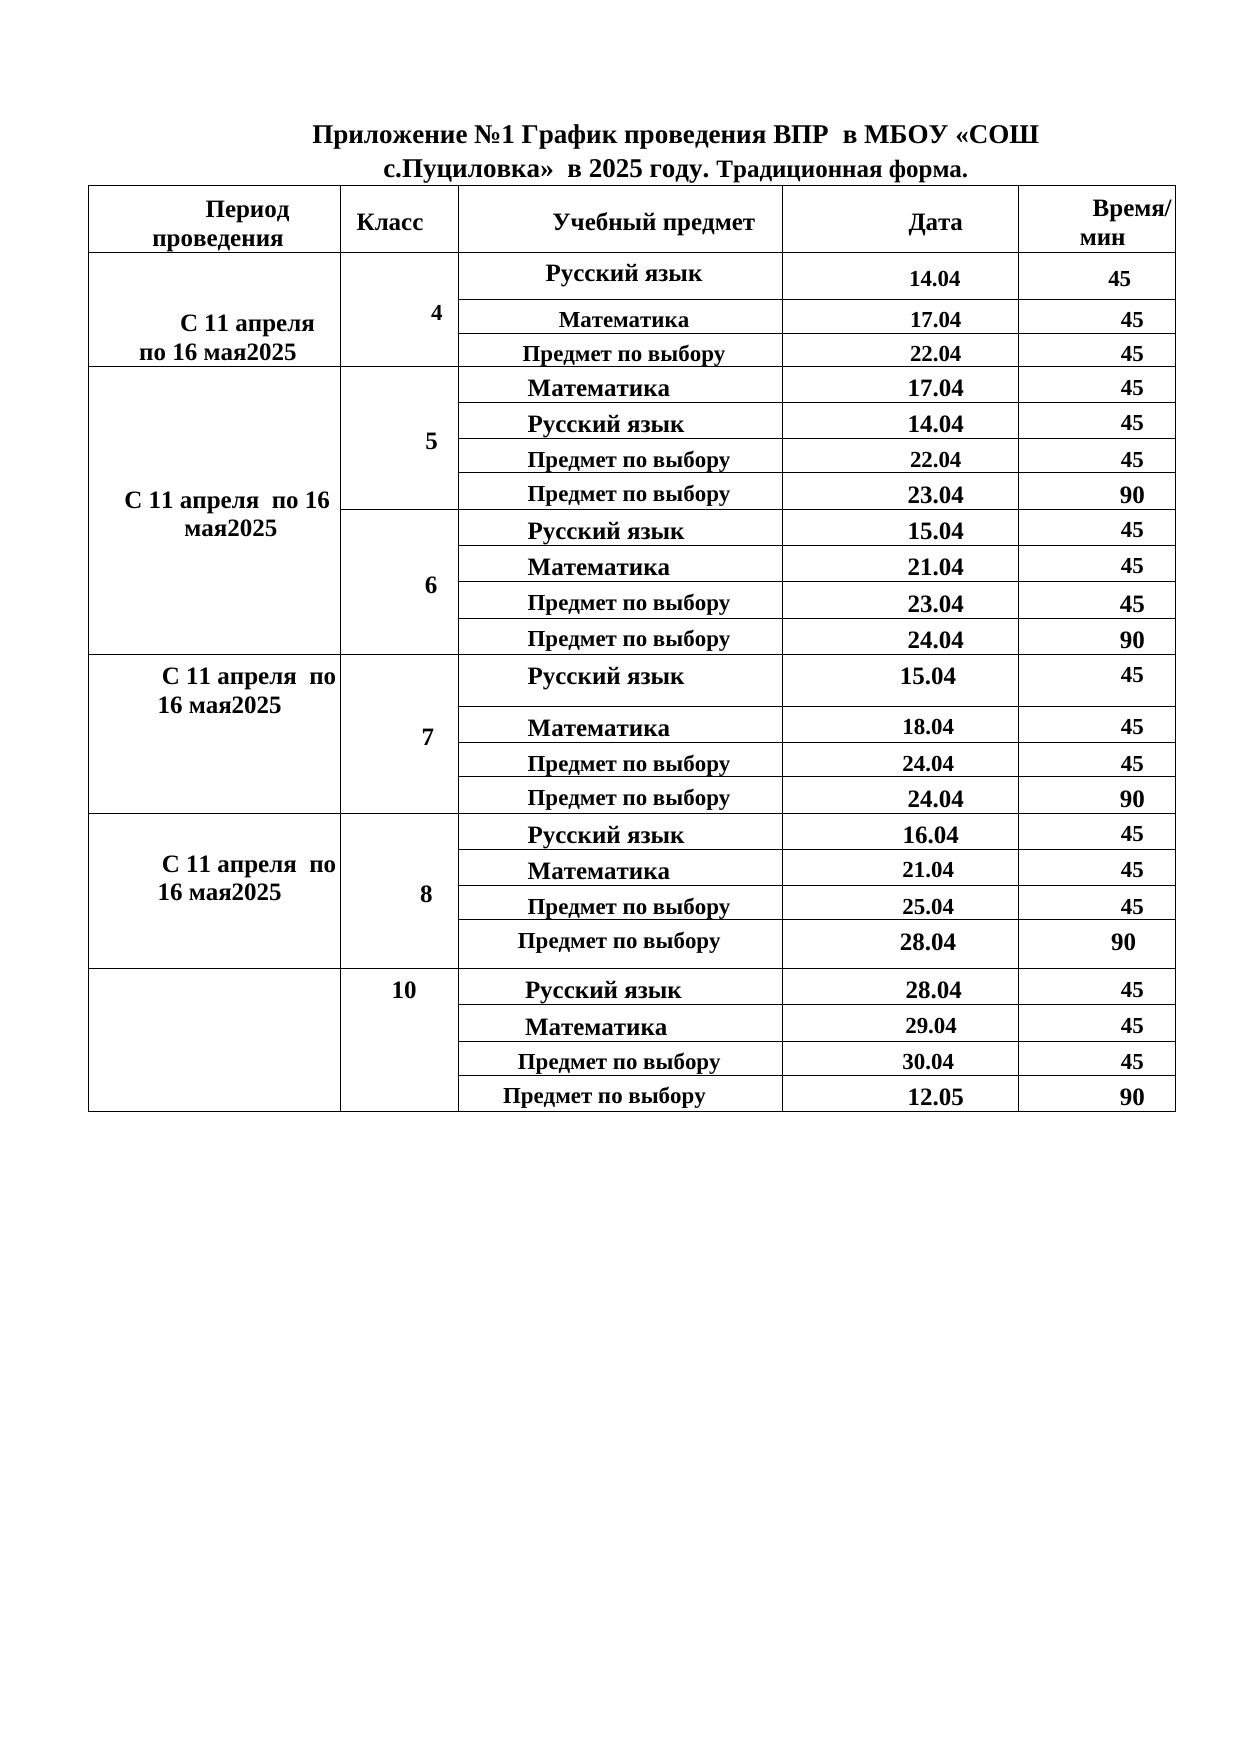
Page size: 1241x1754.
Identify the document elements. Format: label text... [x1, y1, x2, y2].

table_cell 21.04 [783, 546, 1018, 581]
table_cell Математика [459, 367, 782, 402]
table_header Время/мин [1019, 186, 1175, 251]
table_cell 22.04 [783, 334, 1018, 366]
table_cell 45 [1019, 886, 1175, 919]
table_cell 45 [1019, 253, 1175, 299]
table_cell Предмет по выбору [459, 920, 782, 968]
table_cell Русский язык [459, 969, 782, 1004]
table_cell 14.04 [783, 403, 1018, 438]
table_cell С 11 апреля по 16 мая2025 [89, 814, 340, 968]
table_cell 45 [1019, 707, 1175, 742]
table_cell 22.04 [783, 439, 1018, 472]
table_cell 5 [341, 367, 458, 508]
table_cell 90 [1019, 777, 1175, 812]
table_cell Русский язык [459, 814, 782, 849]
table_cell 45 [1019, 367, 1175, 402]
table_cell 10 [341, 969, 458, 1111]
table_cell Предмет по выбору [459, 743, 782, 776]
table_header Класс [341, 186, 458, 251]
table_cell 17.04 [783, 300, 1018, 332]
table_cell 12.05 [783, 1076, 1018, 1111]
table_cell С 11 апреля по 16 мая2025 [89, 367, 340, 654]
table_cell 90 [1019, 920, 1175, 968]
table_cell 24.04 [783, 743, 1018, 776]
table_cell 28.04 [783, 920, 1018, 968]
table_cell Математика [459, 300, 782, 332]
table_cell 7 [341, 655, 458, 812]
table_cell Предмет по выбору [459, 1076, 782, 1111]
table_cell 45 [1019, 300, 1175, 332]
table_cell 45 [1019, 743, 1175, 776]
table_cell 24.04 [783, 619, 1018, 654]
table_cell 45 [1019, 403, 1175, 438]
table_cell 16.04 [783, 814, 1018, 849]
table_cell Предмет по выбору [459, 1042, 782, 1075]
table_cell Предмет по выбору [459, 619, 782, 654]
table_cell 14.04 [783, 253, 1018, 299]
table_cell 15.04 [783, 655, 1018, 706]
table_cell [89, 969, 340, 1111]
table_cell Предмет по выбору [459, 777, 782, 812]
table_cell Математика [459, 707, 782, 742]
table_cell 24.04 [783, 777, 1018, 812]
table_cell 29.04 [783, 1005, 1018, 1041]
table_cell 90 [1019, 1076, 1175, 1111]
table_cell 45 [1019, 510, 1175, 545]
table_cell 45 [1019, 439, 1175, 472]
table_cell 90 [1019, 473, 1175, 508]
table_cell 30.04 [783, 1042, 1018, 1075]
table_cell 45 [1019, 655, 1175, 706]
table_cell 23.04 [783, 473, 1018, 508]
table_cell 18.04 [783, 707, 1018, 742]
table_cell Русский язык [459, 655, 782, 706]
text Приложение №1 График проведения ВПР в МБОУ «СОШ с.Пуциловка» в 2025 году. Традиционная форма. [230, 118, 1121, 183]
table_header Дата [783, 186, 1018, 251]
table_cell 15.04 [783, 510, 1018, 545]
table_cell 25.04 [783, 886, 1018, 919]
table_cell С 11 апреля по 16 мая2025 [89, 655, 340, 812]
table_cell 8 [341, 814, 458, 968]
table_cell Предмет по выбору [459, 334, 782, 366]
table_cell 45 [1019, 582, 1175, 617]
table_cell 45 [1019, 814, 1175, 849]
table_cell 45 [1019, 334, 1175, 366]
table_cell Предмет по выбору [459, 439, 782, 472]
table_header Учебный предмет [459, 186, 782, 251]
table_cell Русский язык [459, 510, 782, 545]
table_cell Математика [459, 546, 782, 581]
table_cell Русский язык [459, 253, 782, 299]
table_cell Математика [459, 1005, 782, 1041]
table_cell 21.04 [783, 850, 1018, 885]
table_cell 45 [1019, 850, 1175, 885]
table_cell Русский язык [459, 403, 782, 438]
table_cell С 11 апреля по 16 мая2025 [89, 253, 340, 366]
table_cell 45 [1019, 1042, 1175, 1075]
table_cell 4 [341, 253, 458, 366]
table_cell Математика [459, 850, 782, 885]
table_cell 23.04 [783, 582, 1018, 617]
table_cell 90 [1019, 619, 1175, 654]
table_cell 45 [1019, 546, 1175, 581]
table_cell Предмет по выбору [459, 886, 782, 919]
table_cell 6 [341, 510, 458, 654]
table_cell 45 [1019, 969, 1175, 1004]
table_cell Предмет по выбору [459, 473, 782, 508]
table_header Период проведения [89, 186, 340, 251]
table_cell Предмет по выбору [459, 582, 782, 617]
table_cell 45 [1019, 1005, 1175, 1041]
table_cell 17.04 [783, 367, 1018, 402]
table_cell 28.04 [783, 969, 1018, 1004]
